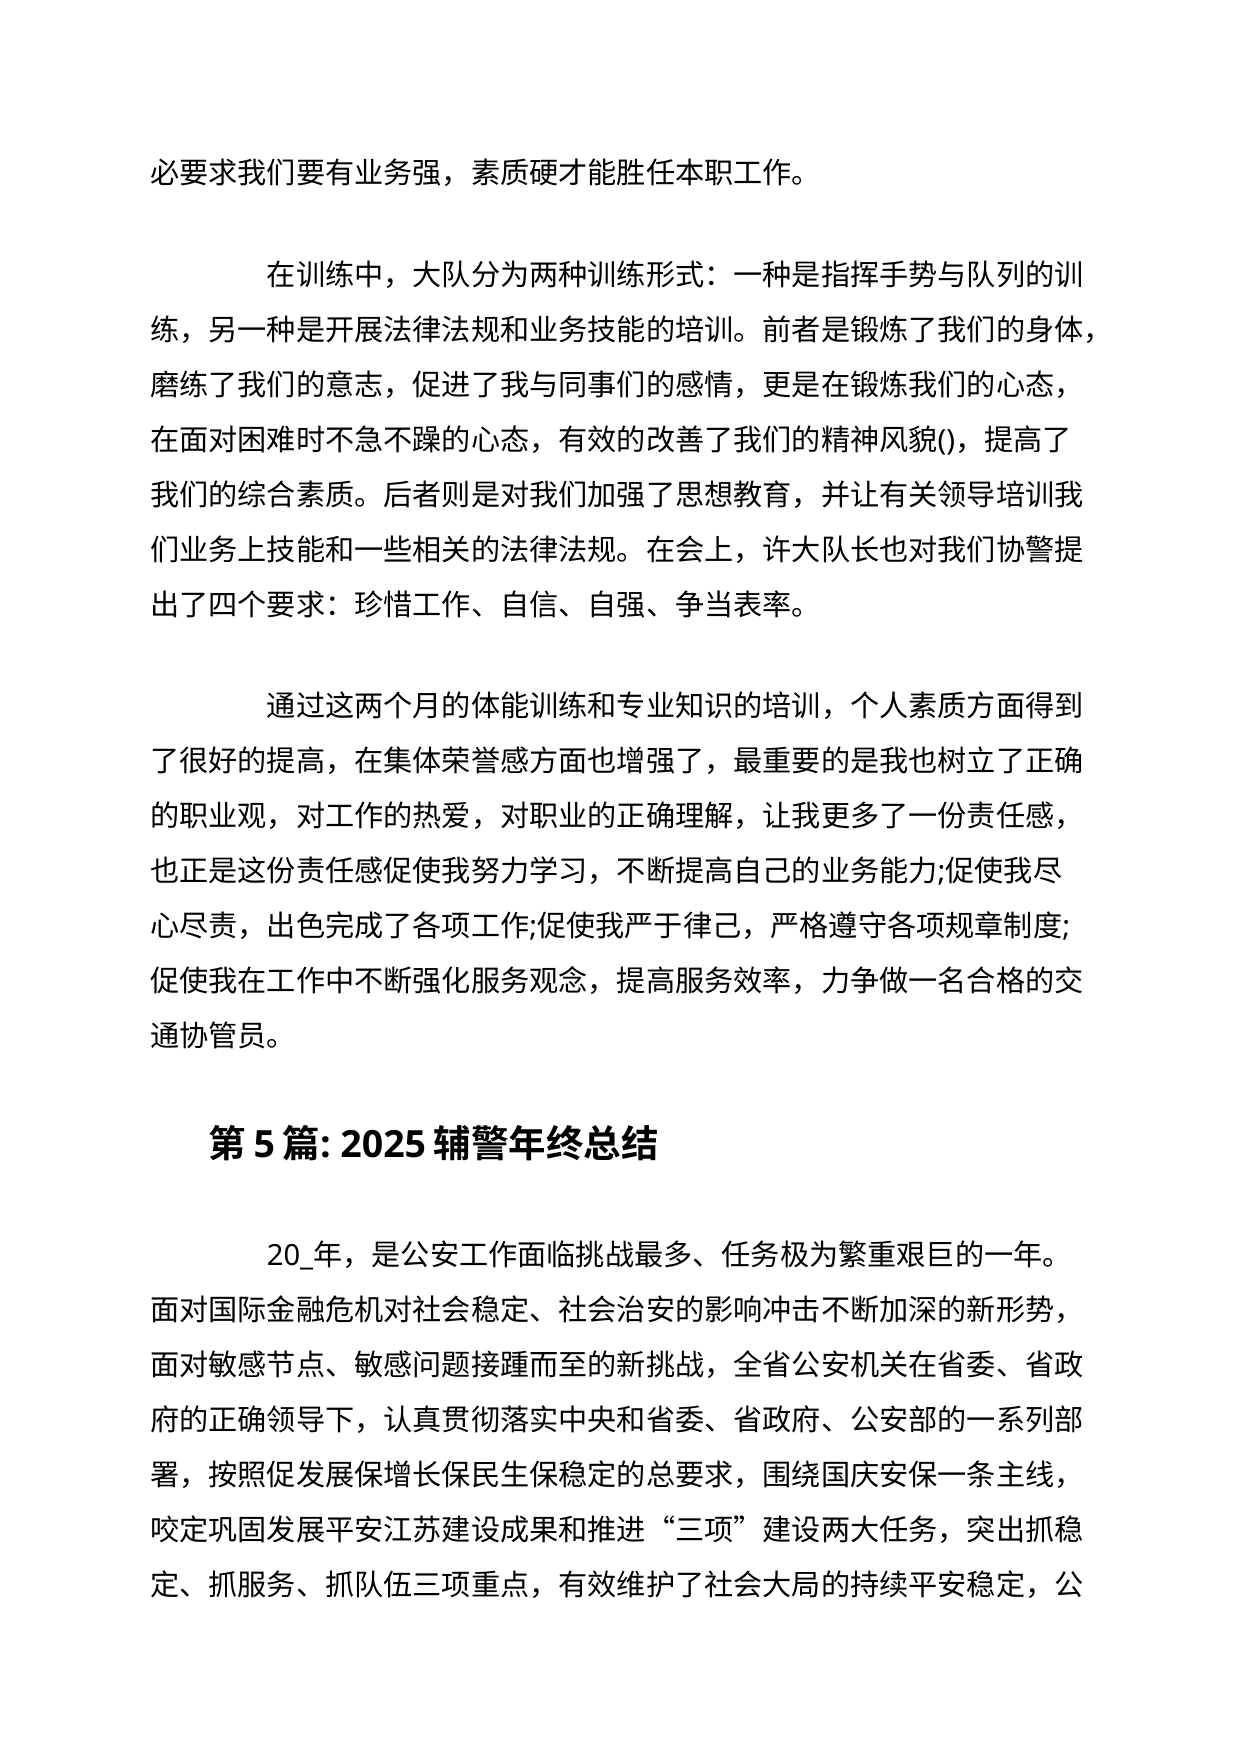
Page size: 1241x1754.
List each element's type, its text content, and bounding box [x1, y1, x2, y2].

text 第5篇: 2025辅警年终总结 [150, 1114, 1090, 1169]
text 在训练中，大队分为两种训练形式：一种是指挥手势与队列的训练，另一种是开展法律法规和业务技能的培训。前者是锻炼了我们的身体，磨练了我们的意志，促进了我与同事们的感情，更是在锻炼我们的心态，在面对困难时不急不躁的心态，有效的改善了我们的精神风貌()，提高了我们的综合素质。后者则是对我们加强了思想教育，并让有关领导培训我们业务上技能和一些相关的法律法规。在会上，许大队长也对我们协警提出了四个要求：珍惜工作、自信、自强、争当表率。 [150, 252, 1090, 623]
text 通过这两个月的体能训练和专业知识的培训，个人素质方面得到了很好的提高，在集体荣誉感方面也增强了，最重要的是我也树立了正确的职业观，对工作的热爱，对职业的正确理解，让我更多了一份责任感，也正是这份责任感促使我努力学习，不断提高自己的业务能力;促使我尽心尽责，出色完成了各项工作;促使我严于律己，严格遵守各项规章制度;促使我在工作中不断强化服务观念，提高服务效率，力争做一名合格的交通协管员。 [150, 683, 1090, 1055]
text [150, 1232, 1090, 1604]
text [150, 150, 1090, 192]
